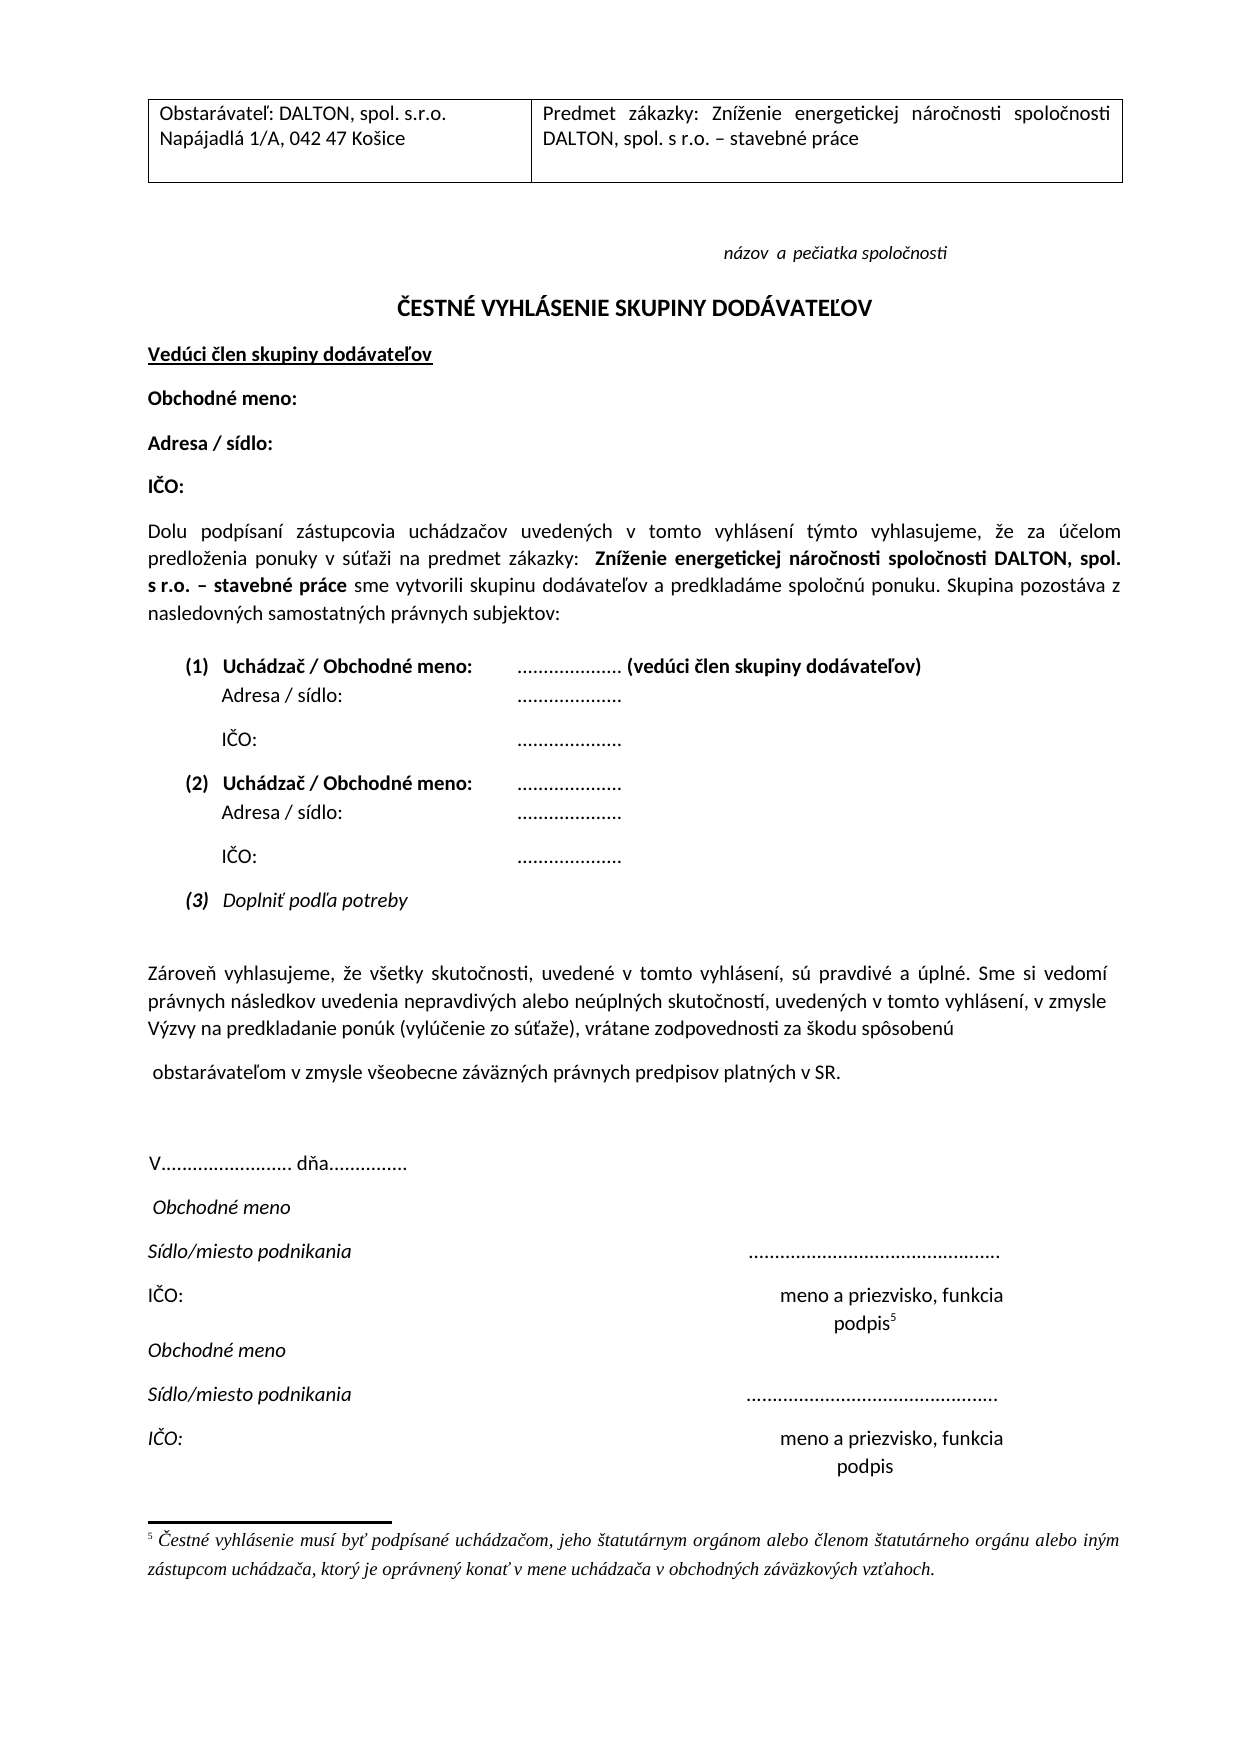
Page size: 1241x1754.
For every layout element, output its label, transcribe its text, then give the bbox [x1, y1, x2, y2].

text Dolu podpísaní zástupcovia uchádzačov uvedených v tomto vyhlásení týmto vyhlasujeme, že za účelom predloženia ponuky v súťaži na predmet zákazky: Zníženie energetickej náročnosti spoločnosti DALTON, spol. s r.o. – stavebné práce sme vytvorili skupinu dodávateľov a predkladáme spoločnú ponuku. Skupina pozostáva z nasledovných samostatných právnych subjektov: [148, 518, 1122, 625]
text IČO: [148, 474, 1122, 499]
text Sídlo/miesto podnikania ................................................ [148, 1381, 1122, 1407]
text IČO: meno a priezvisko, funkcia [148, 1426, 1122, 1451]
text Adresa / sídlo: [148, 430, 1122, 455]
text Obchodné meno: [148, 386, 1122, 411]
list Uchádzač / Obchodné meno: .................... [185, 770, 1122, 796]
text podpis [608, 1453, 1122, 1478]
text Sídlo/miesto podnikania ................................................ [148, 1238, 1122, 1264]
text IČO: meno a priezvisko, funkcia [148, 1283, 1122, 1308]
text obstarávateľom v zmysle všeobecne záväzných právnych predpisov platných v SR. [148, 1059, 1108, 1085]
text IČO: .................... [148, 726, 1122, 751]
text Adresa / sídlo: .................... [148, 682, 1122, 707]
text podpis [608, 1310, 1122, 1335]
text Obchodné meno [148, 1337, 1122, 1363]
text Obchodné meno [148, 1194, 1122, 1220]
list Doplniť podľa potreby [185, 887, 1122, 913]
text Vedúci člen skupiny dodávateľov [148, 342, 1122, 367]
text V......................... dňa............... [149, 1150, 1117, 1176]
text ČESTNÉ VYHLÁSENIE SKUPINY DODÁVATEĽOV [148, 292, 1122, 322]
text IČO: .................... [148, 843, 1122, 869]
text Adresa / sídlo: .................... [148, 799, 1122, 825]
text Zároveň vyhlasujeme, že všetky skutočnosti, uvedené v tomto vyhlásení, sú pravdivé a úplné. Sme si vedomí právnych následkov uvedenia nepravdivých alebo neúplných skutočností, uvedených v tomto vyhlásení, v zmysle Výzvy na predkladanie ponúk (vylúčenie zo súťaže), vrátane zodpovednosti za škodu spôsobenú [148, 961, 1108, 1041]
text názov a pečiatka spoločnosti [148, 241, 1122, 264]
list Uchádzač / Obchodné meno: .................... (vedúci člen skupiny dodávateľov) [185, 653, 1122, 678]
